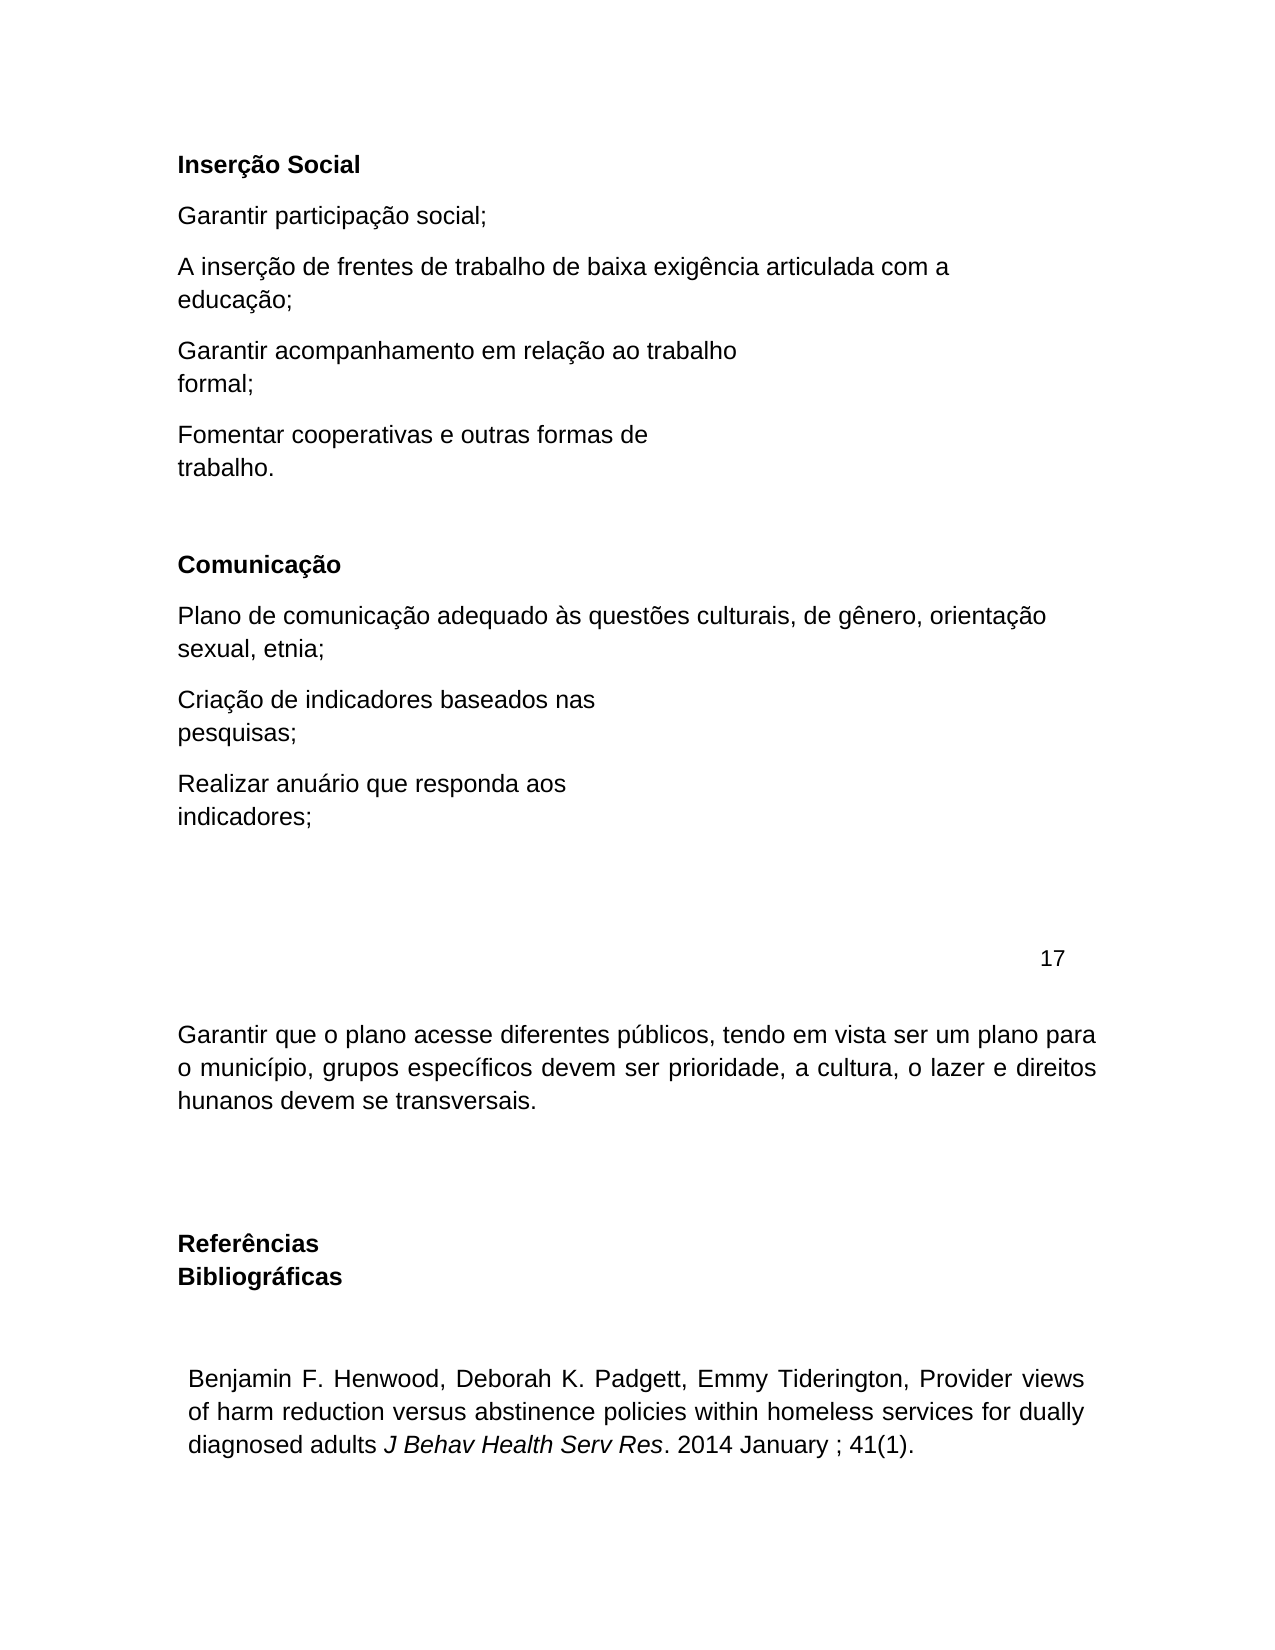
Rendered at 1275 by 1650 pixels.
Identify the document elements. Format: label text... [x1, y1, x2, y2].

text 17 [1040, 945, 1098, 971]
text Fomentar cooperativas e outras formas de trabalho. [177, 420, 743, 482]
text Garantir que o plano acesse diferentes públicos, tendo em vista ser um plano para o município, grupos específicos devem ser prioridade, a cultura, o lazer e direitos hunanos devem se transversais. [177, 1020, 1098, 1114]
text Inserção Social [177, 150, 366, 179]
text Referências Bibliográficas [177, 1229, 478, 1291]
text Criação de indicadores baseados nas pesquisas; [177, 685, 695, 747]
text Comunicação [177, 550, 352, 579]
text Plano de comunicação adequado às questões culturais, de gênero, orientação sexual, etnia; [177, 601, 1098, 663]
text Realizar anuário que responda aos indicadores; [177, 769, 692, 831]
text A inserção de frentes de trabalho de baixa exigência articulada com a educação; [177, 252, 1024, 314]
text Garantir participação social; [177, 201, 497, 230]
text Garantir acompanhamento em relação ao trabalho formal; [177, 336, 809, 398]
text Benjamin F. Henwood, Deborah K. Padgett, Emmy Tiderington, Provider views of harm reduction versus abstinence policies within homeless services for dually diagnosed adults J Behav Health Serv Res. 2014 January ; 41(1). [188, 1364, 1086, 1459]
